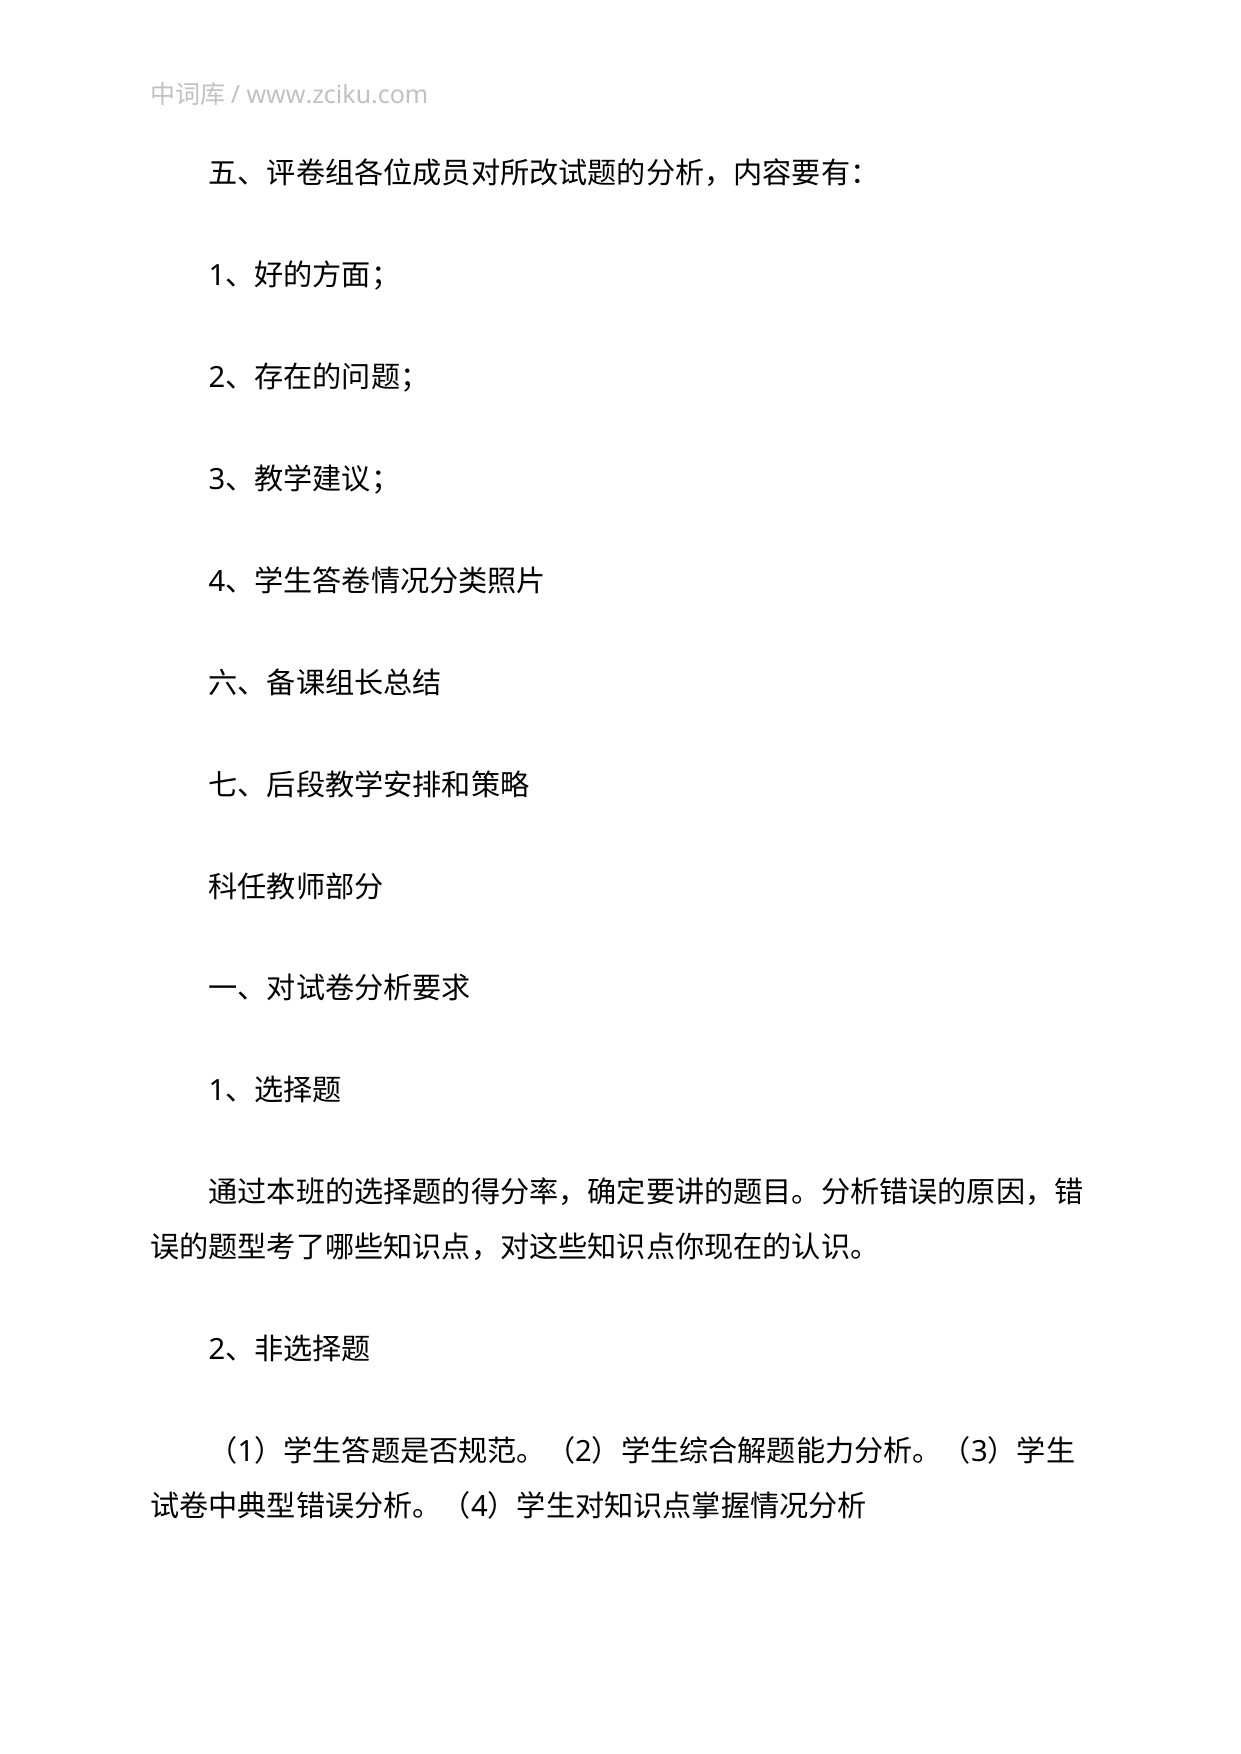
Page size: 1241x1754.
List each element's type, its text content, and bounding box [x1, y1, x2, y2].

text 七、后段教学安排和策略 [150, 761, 1090, 804]
text （1）学生答题是否规范。（2）学生综合解题能力分析。（3）学生试卷中典型错误分析。（4）学生对知识点掌握情况分析 [150, 1427, 1090, 1525]
text 通过本班的选择题的得分率，确定要讲的题目。分析错误的原因，错误的题型考了哪些知识点，对这些知识点你现在的认识。 [150, 1169, 1090, 1266]
text 2、非选择题 [150, 1325, 1090, 1368]
text 4、学生答卷情况分类照片 [150, 558, 1090, 600]
text 3、教学建议； [150, 456, 1090, 498]
text 1、选择题 [150, 1067, 1090, 1109]
text 五、评卷组各位成员对所改试题的分析，内容要有： [150, 150, 1090, 192]
text 六、备课组长总结 [150, 660, 1090, 702]
text 一、对试卷分析要求 [150, 965, 1090, 1007]
text 科任教师部分 [150, 863, 1090, 906]
text 1、好的方面； [150, 252, 1090, 294]
text 2、存在的问题； [150, 354, 1090, 396]
